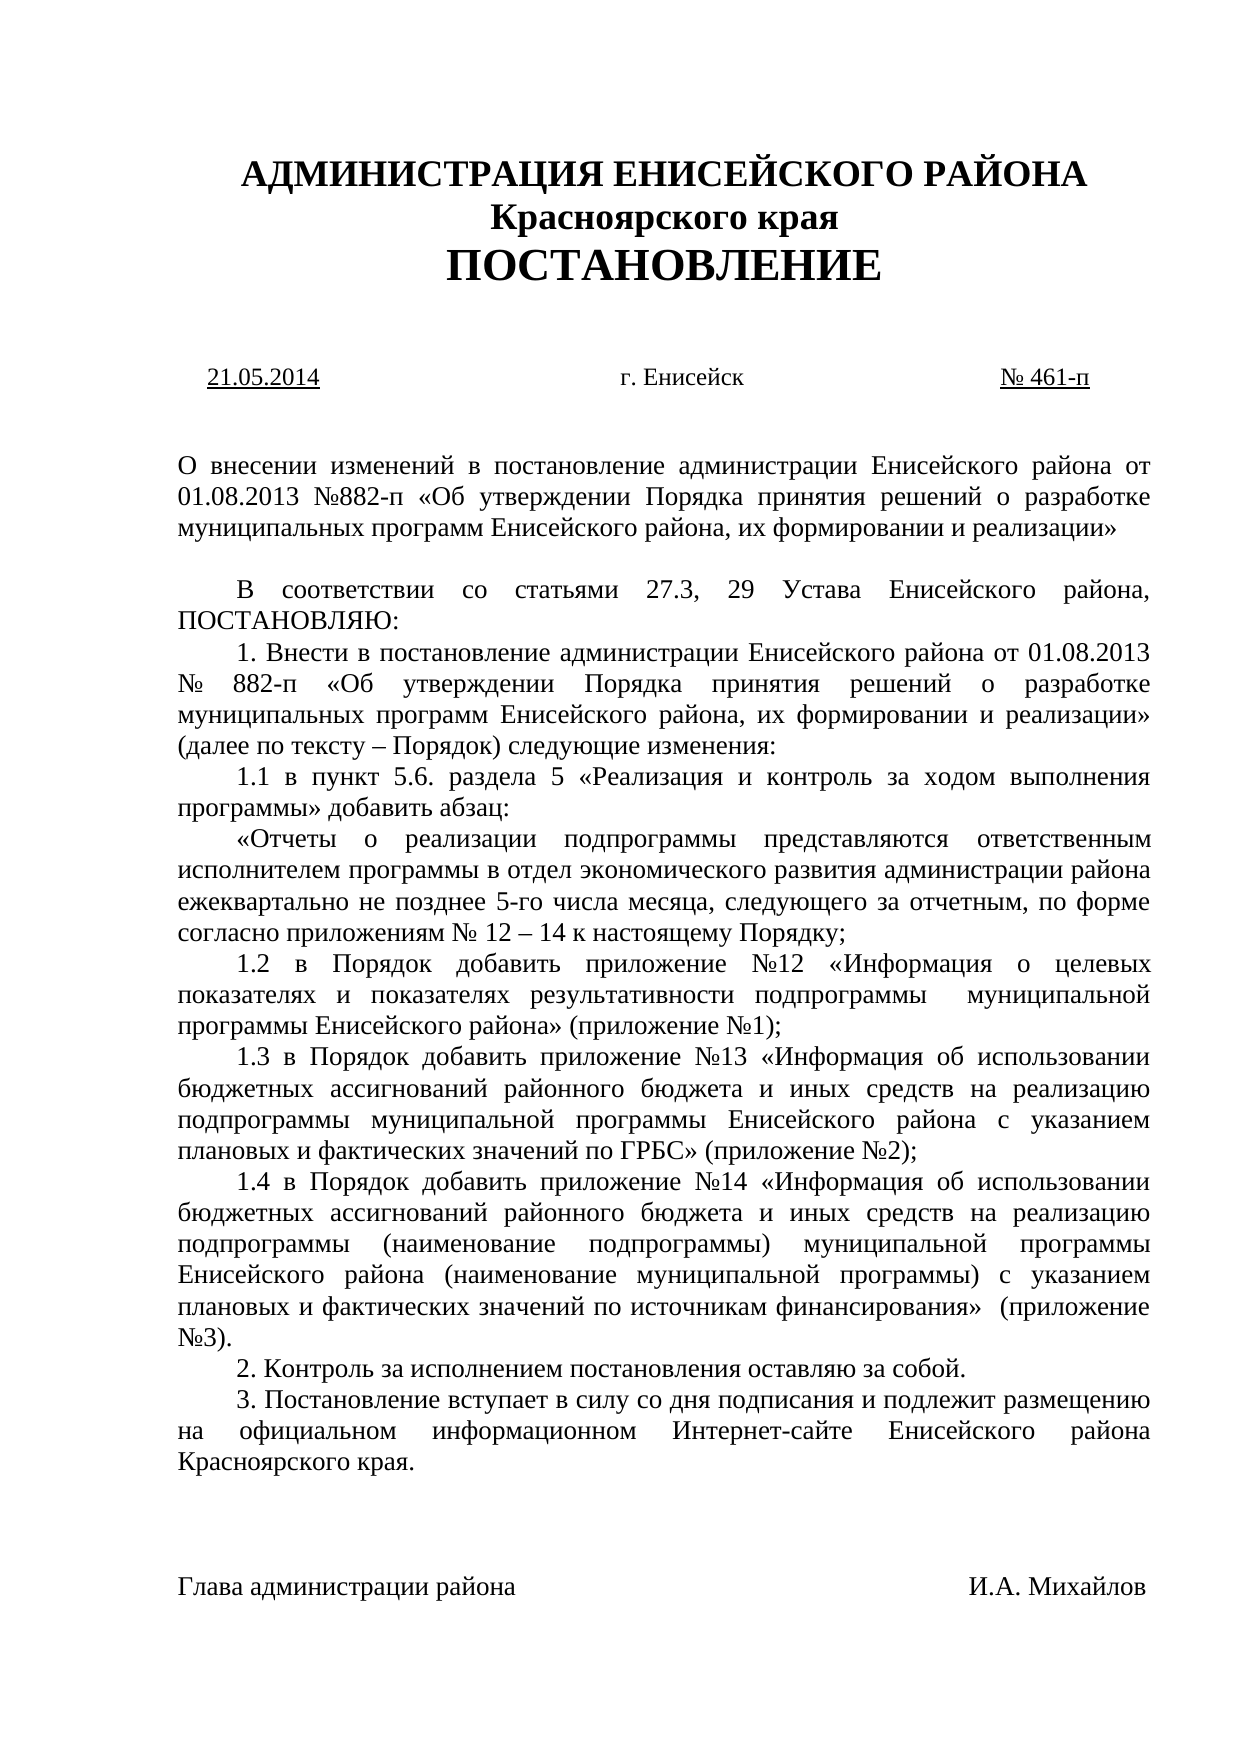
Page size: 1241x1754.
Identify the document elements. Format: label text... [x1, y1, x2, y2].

text В соответствии со статьями 27.3, 29 Устава Енисейского района, ПОСТАНОВЛЯЮ: [177, 573, 1152, 636]
text 1.3 в Порядок добавить приложение №13 «Информация об использовании бюджетных ассигнований районного бюджета и иных средств на реализацию подпрограммы муниципальной программы Енисейского района с указанием плановых и фактических значений по ГРБС» (приложение №2); [177, 1041, 1152, 1165]
text 1.2 в Порядок добавить приложение №12 «Информация о целевых показателях и показателях результативности подпрограммы муниципальной программы Енисейского района» (приложение №1); [177, 947, 1152, 1041]
text 1.1 в пункт 5.6. раздела 5 «Реализация и контроль за ходом выполнения программы» добавить абзац: [177, 760, 1152, 822]
text 21.05.2014 г. Енисейск № 461-п [177, 362, 1152, 391]
text Глава администрации района И.А. Михайлов [177, 1570, 1152, 1601]
text 2. Контроль за исполнением постановления оставляю за собой. [177, 1352, 1152, 1383]
text «Отчеты о реализации подпрограммы представляются ответственным исполнителем программы в отдел экономического развития администрации района ежеквартально не позднее 5-го числа месяца, следующего за отчетным, по форме согласно приложениям № 12 – 14 к настоящему Порядку; [177, 822, 1152, 947]
text О внесении изменений в постановление администрации Енисейского района от 01.08.2013 №882-п «Об утверждении Порядка принятия решений о разработке муниципальных программ Енисейского района, их формировании и реализации» [177, 449, 1152, 542]
text 1.4 в Порядок добавить приложение №14 «Информация об использовании бюджетных ассигнований районного бюджета и иных средств на реализацию подпрограммы (наименование подпрограммы) муниципальной программы Енисейского района (наименование муниципальной программы) с указанием плановых и фактических значений по источникам финансирования» (приложение №3). [177, 1165, 1152, 1352]
text 1. Внести в постановление администрации Енисейского района от 01.08.2013 № 882-п «Об утверждении Порядка принятия решений о разработке муниципальных программ Енисейского района, их формировании и реализации» (далее по тексту – Порядок) следующие изменения: [177, 636, 1152, 760]
text АДМИНИСТРАЦИЯ ЕНИСЕЙСКОГО РАЙОНА [177, 152, 1152, 195]
text 3. Постановление вступает в силу со дня подписания и подлежит размещению на официальном информационном Интернет-сайте Енисейского района Красноярского края. [177, 1383, 1152, 1477]
text Красноярского края [177, 195, 1152, 238]
text ПОСТАНОВЛЕНИЕ [177, 238, 1152, 291]
